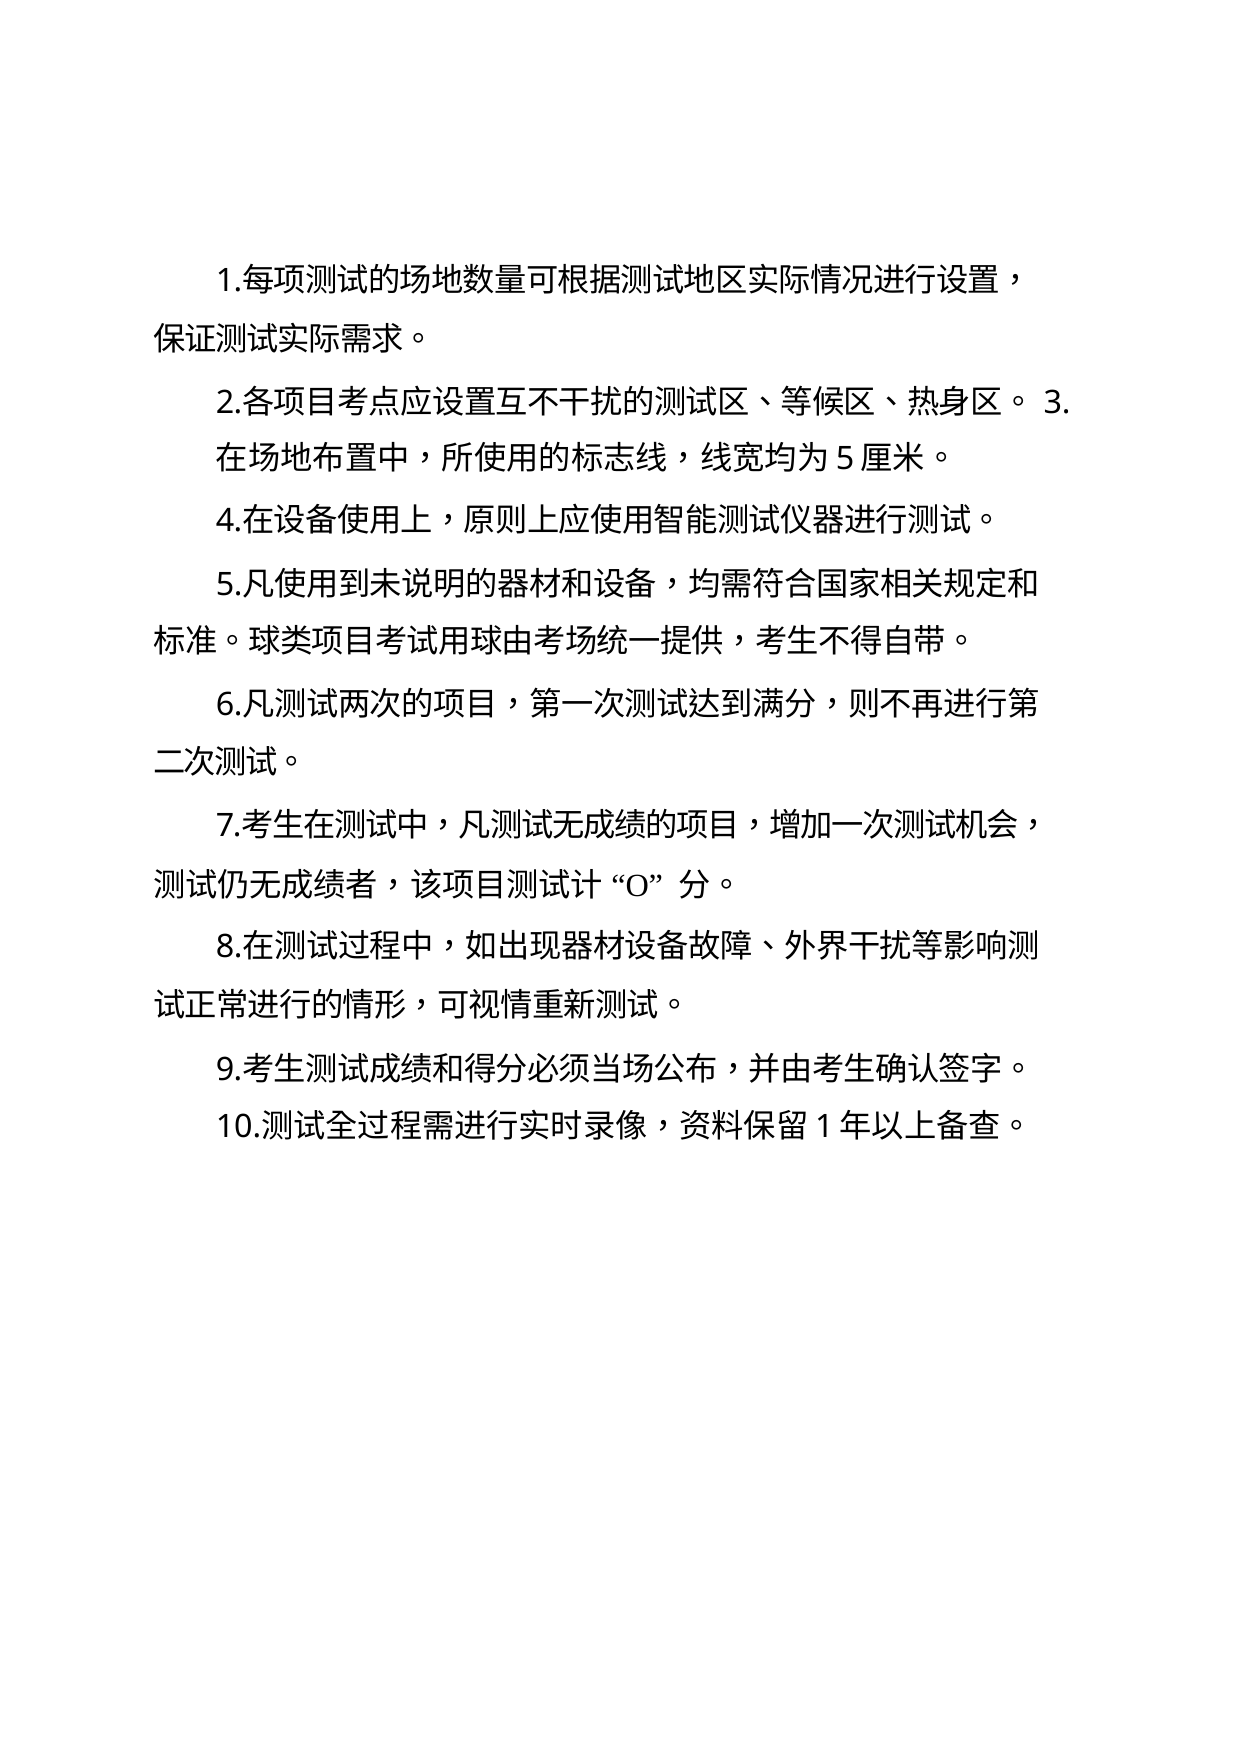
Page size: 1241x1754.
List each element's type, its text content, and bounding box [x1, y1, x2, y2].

text 1.每项测试的场地数量可根据测试地区实际情况进行设置， 保证测试实际需求。 [153, 257, 1067, 360]
text 2.各项目考点应设置互不干扰的测试区、等候区、热身区。 3.在场地布置中，所使用的标志线，线宽均为5厘米。 [216, 379, 1071, 479]
text 6.凡测试两次的项目，第一次测试达到满分，则不再进行第 二次测试。 [153, 681, 1077, 782]
text 4.在设备使用上，原则上应使用智能测试仪器进行测试。 [216, 499, 1085, 539]
text 8.在测试过程中，如出现器材设备故障、外界干扰等影响测 试正常进行的情形，可视情重新测试。 [153, 922, 1076, 1026]
text 7.考生在测试中，凡测试无成绩的项目，增加一次测试机会， 测试仍无成绩者，该项目测试计 “O” 分。 [153, 802, 1085, 906]
text 5.凡使用到未说明的器材和设备，均需符合国家相关规定和 标准。球类项目考试用球由考场统一提供，考生不得自带。 [153, 561, 1077, 661]
text 9.考生测试成绩和得分必须当场公布，并由考生确认签字。 10.测试全过程需进行实时录像，资料保留1年以上备查。 [216, 1046, 1071, 1147]
